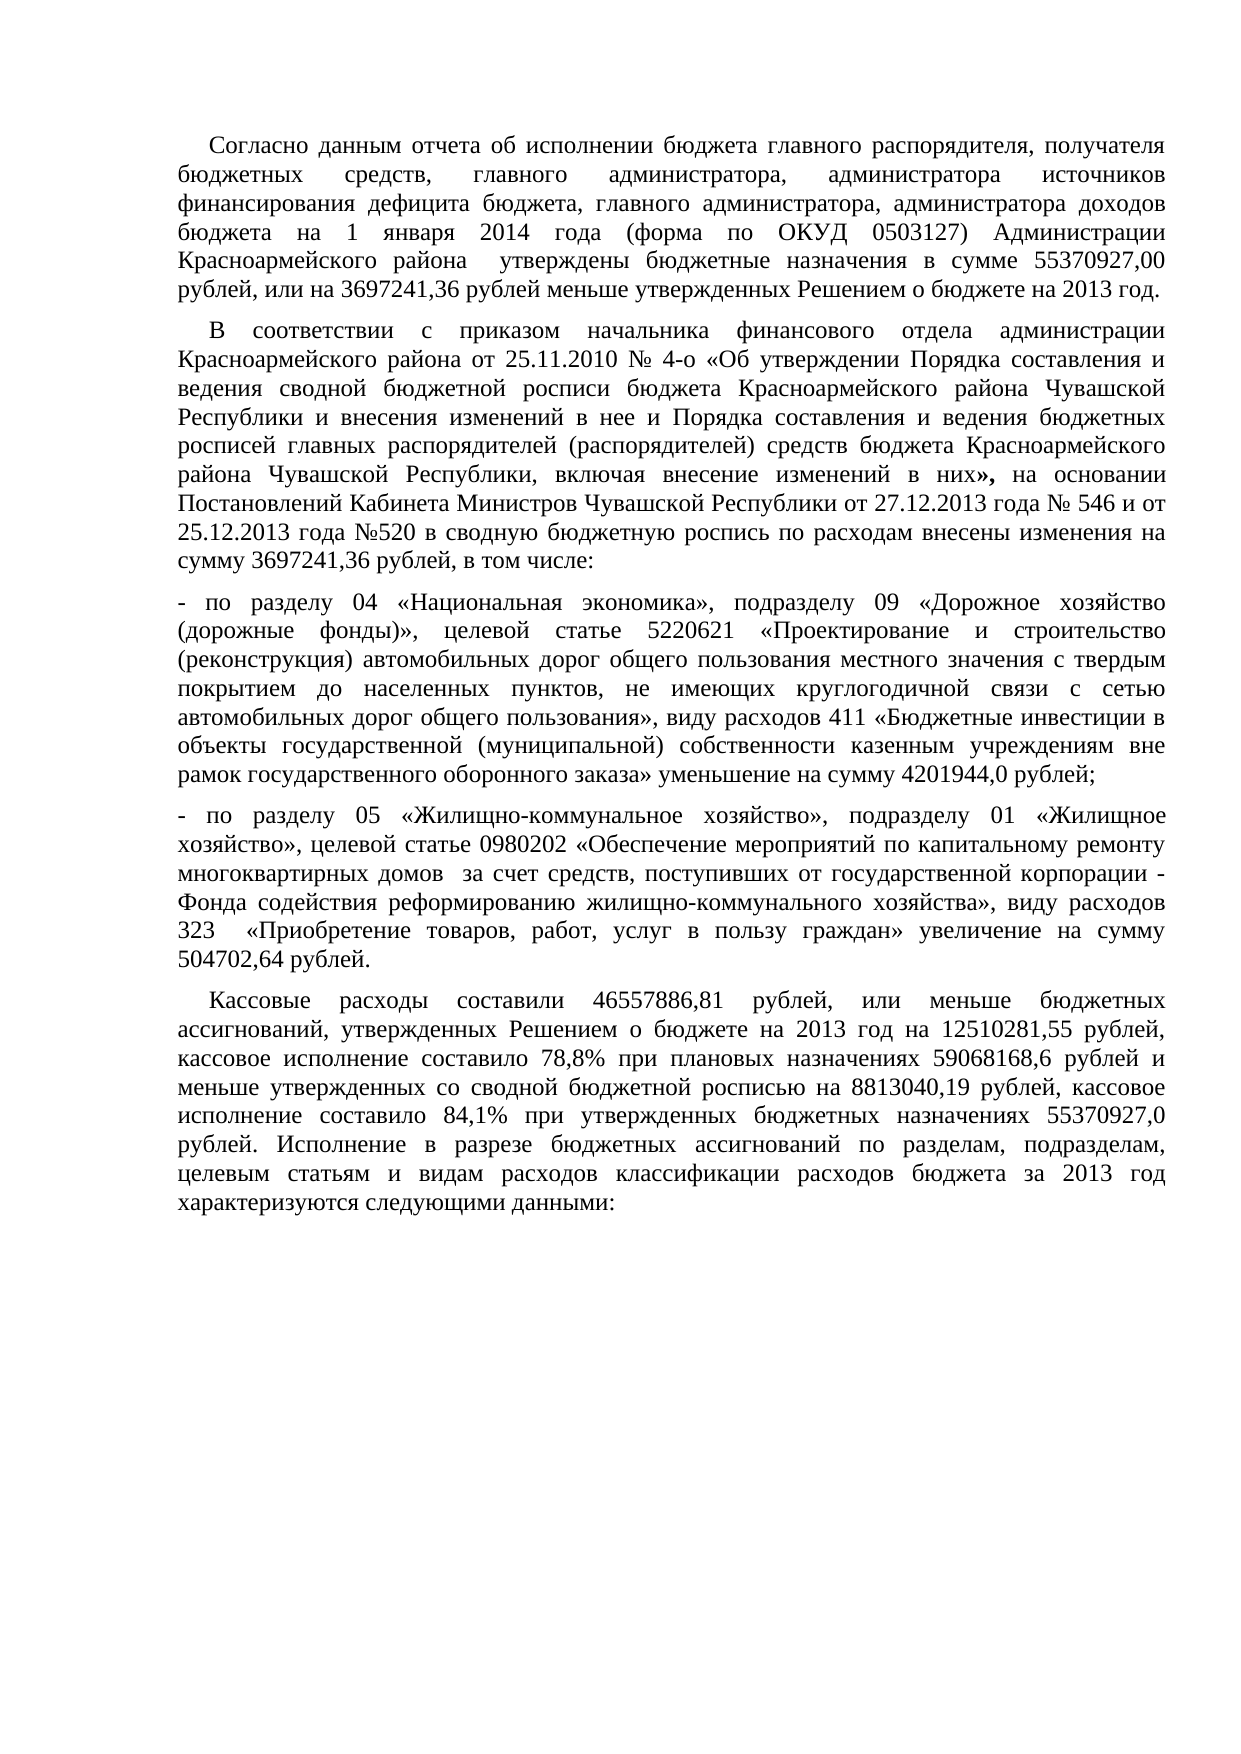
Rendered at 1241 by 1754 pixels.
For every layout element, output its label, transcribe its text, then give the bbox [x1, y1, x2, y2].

text Согласно данным отчета об исполнении бюджета главного распорядителя, получателя бюджетных средств, главного администратора, администратора источников финансирования дефицита бюджета, главного администратора, администратора доходов бюджета на 1 января 2014 года (форма по ОКУД 0503127) Администрации Красноармейского района утверждены бюджетные назначения в сумме 55370927,00 рублей, или на 3697241,36 рублей меньше утвержденных Решением о бюджете на 2013 год. [177, 131, 1166, 303]
text - по разделу 05 «Жилищно-коммунальное хозяйство», подразделу 01 «Жилищное хозяйство», целевой статье 0980202 «Обеспечение мероприятий по капитальному ремонту многоквартирных домов за счет средств, поступивших от государственной корпорации - Фонда содействия реформированию жилищно-коммунального хозяйства», виду расходов 323 «Приобретение товаров, работ, услуг в пользу граждан» увеличение на сумму 504702,64 рублей. [177, 801, 1166, 973]
text Кассовые расходы составили 46557886,81 рублей, или меньше бюджетных ассигнований, утвержденных Решением о бюджете на 2013 год на 12510281,55 рублей, кассовое исполнение составило 78,8% при плановых назначениях 59068168,6 рублей и меньше утвержденных со сводной бюджетной росписью на 8813040,19 рублей, кассовое исполнение составило 84,1% при утвержденных бюджетных назначениях 55370927,0 рублей. Исполнение в разрезе бюджетных ассигнований по разделам, подразделам, целевым статьям и видам расходов классификации расходов бюджета за 2013 год характеризуются следующими данными: [177, 986, 1166, 1216]
text В соответствии с приказом начальника финансового отдела администрации Красноармейского района от 25.11.2010 № 4-о «Об утверждении Порядка составления и ведения сводной бюджетной росписи бюджета Красноармейского района Чувашской Республики и внесения изменений в нее и Порядка составления и ведения бюджетных росписей главных распорядителей (распорядителей) средств бюджета Красноармейского района Чувашской Республики, включая внесение изменений в них», на основании Постановлений Кабинета Министров Чувашской Республики от 27.12.2013 года № 546 и от 25.12.2013 года №520 в сводную бюджетную роспись по расходам внесены изменения на сумму 3697241,36 рублей, в том числе: [177, 316, 1166, 574]
text - по разделу 04 «Национальная экономика», подразделу 09 «Дорожное хозяйство (дорожные фонды)», целевой статье 5220621 «Проектирование и строительство (реконструкция) автомобильных дорог общего пользования местного значения с твердым покрытием до населенных пунктов, не имеющих круглогодичной связи с сетью автомобильных дорог общего пользования», виду расходов 411 «Бюджетные инвестиции в объекты государственной (муниципальной) собственности казенным учреждениям вне рамок государственного оборонного заказа» уменьшение на сумму 4201944,0 рублей; [177, 587, 1166, 788]
